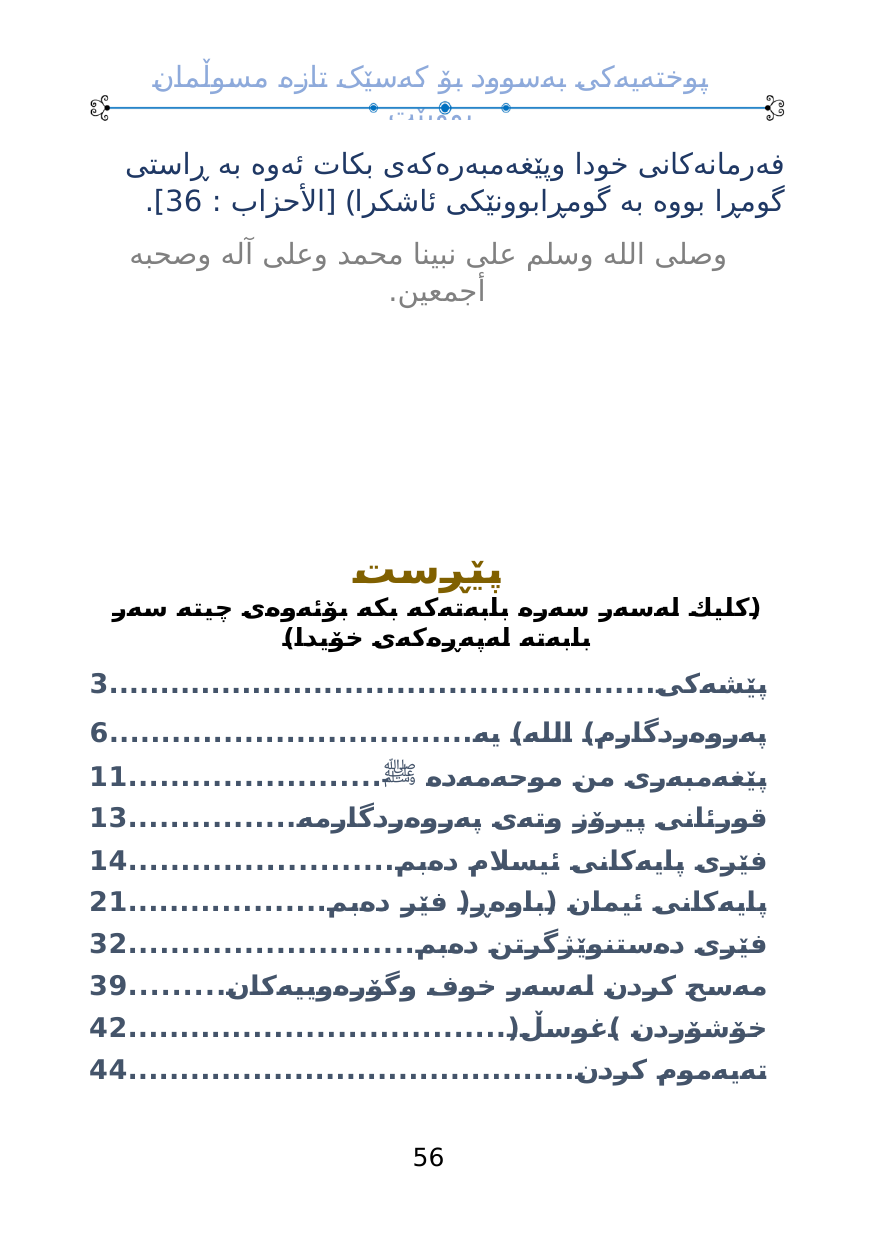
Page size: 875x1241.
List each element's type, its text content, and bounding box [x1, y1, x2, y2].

text پایەکانى ئیمان (باوەڕ( فێر دەبم 21 [89, 887, 785, 918]
text فێری دەستنوێژگرتن دەبم 32 [89, 929, 785, 960]
picture [88, 92, 786, 124]
text خۆشۆردن )غوسڵ( 42 [89, 1013, 785, 1044]
text فێری پایەکانی ئیسلام دەبم 14 [89, 845, 785, 876]
text پێغەمبەری من موحەمەدە ﷺ 11 [89, 761, 785, 792]
text مەسح کردن لەسەر خوف وگۆرەوییەکان 39 [89, 971, 785, 1002]
text تەیەموم کردن 44 [89, 1055, 785, 1086]
text وصلى الله وسلم على نبينا محمد وعلى آله وصحبه أجمعين. [89, 238, 785, 308]
text قورئانی پیرۆز وتەی پەروەردگارمە 13 [89, 803, 785, 834]
text پێڕست (كلیك لەسەر سەرە بابەتەكە بكە بۆئەوەی چیتە سەر بابەتە لەپەڕەكەی خۆیدا) [89, 545, 785, 652]
